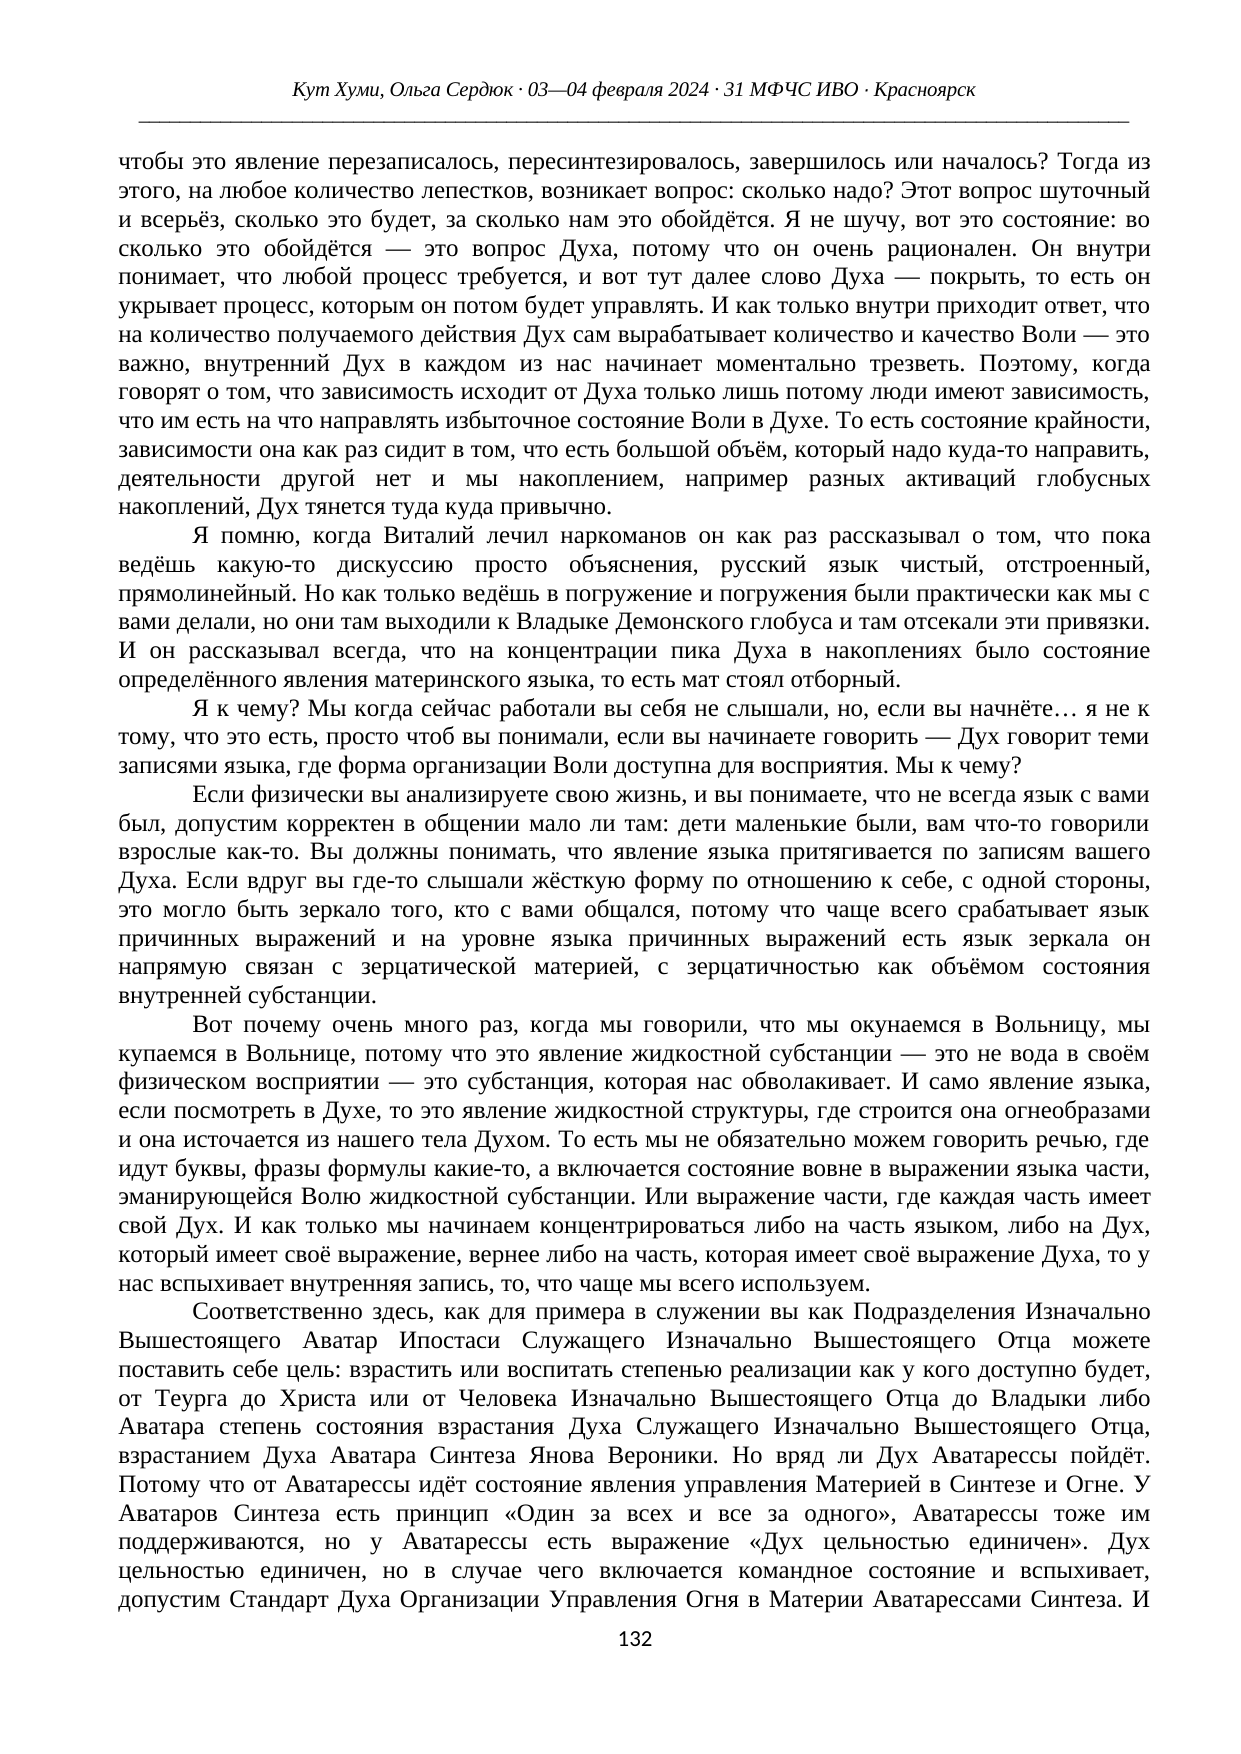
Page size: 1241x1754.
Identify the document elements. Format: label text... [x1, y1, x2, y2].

text Вот почему очень много раз, когда мы говорили, что мы окунаемся в Вольницу, мы купаемся в Вольнице, потому что это явление жидкостной субстанции — это не вода в своём физическом восприятии — это субстанция, которая нас обволакивает. И само явление языка, если посмотреть в Духе, то это явление жидкостной структуры, где строится она огнеобразами и она источается из нашего тела Духом. То есть мы не обязательно можем говорить речью, где идут буквы, фразы формулы какие-то, а включается состояние вовне в выражении языка части, эманирующейся Волю жидкостной субстанции. Или выражение части, где каждая часть имеет свой Дух. И как только мы начинаем концентрироваться либо на часть языком, либо на Дух, который имеет своё выражение, вернее либо на часть, которая имеет своё выражение Духа, то у нас вспыхивает внутренняя запись, то, что чаще мы всего используем. [118, 1009, 1152, 1296]
text Я к чему? Мы когда сейчас работали вы себя не слышали, но, если вы начнёте… я не к тому, что это есть, просто чтоб вы понимали, если вы начинаете говорить — Дух говорит теми записями языка, где форма организации Воли доступна для восприятия. Мы к чему? [118, 693, 1152, 779]
text Я помню, когда Виталий лечил наркоманов он как раз рассказывал о том, что пока ведёшь какую-то дискуссию просто объяснения, русский язык чистый, отстроенный, прямолинейный. Но как только ведёшь в погружение и погружения были практически как мы с вами делали, но они там выходили к Владыке Демонского глобуса и там отсекали эти привязки. И он рассказывал всегда, что на концентрации пика Духа в накоплениях было состояние определённого явления материнского языка, то есть мат стоял отборный. [118, 520, 1152, 693]
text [118, 146, 1152, 520]
text Если физически вы анализируете свою жизнь, и вы понимаете, что не всегда язык с вами был, допустим корректен в общении мало ли там: дети маленькие были, вам что-то говорили взрослые как-то. Вы должны понимать, что явление языка притягивается по записям вашего Духа. Если вдруг вы где-то слышали жёсткую форму по отношению к себе, с одной стороны, это могло быть зеркало того, кто с вами общался, потому что чаще всего срабатывает язык причинных выражений и на уровне языка причинных выражений есть язык зеркала он напрямую связан с зерцатической материей, с зерцатичностью как объёмом состояния внутренней субстанции. [118, 779, 1152, 1009]
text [118, 1296, 1152, 1613]
